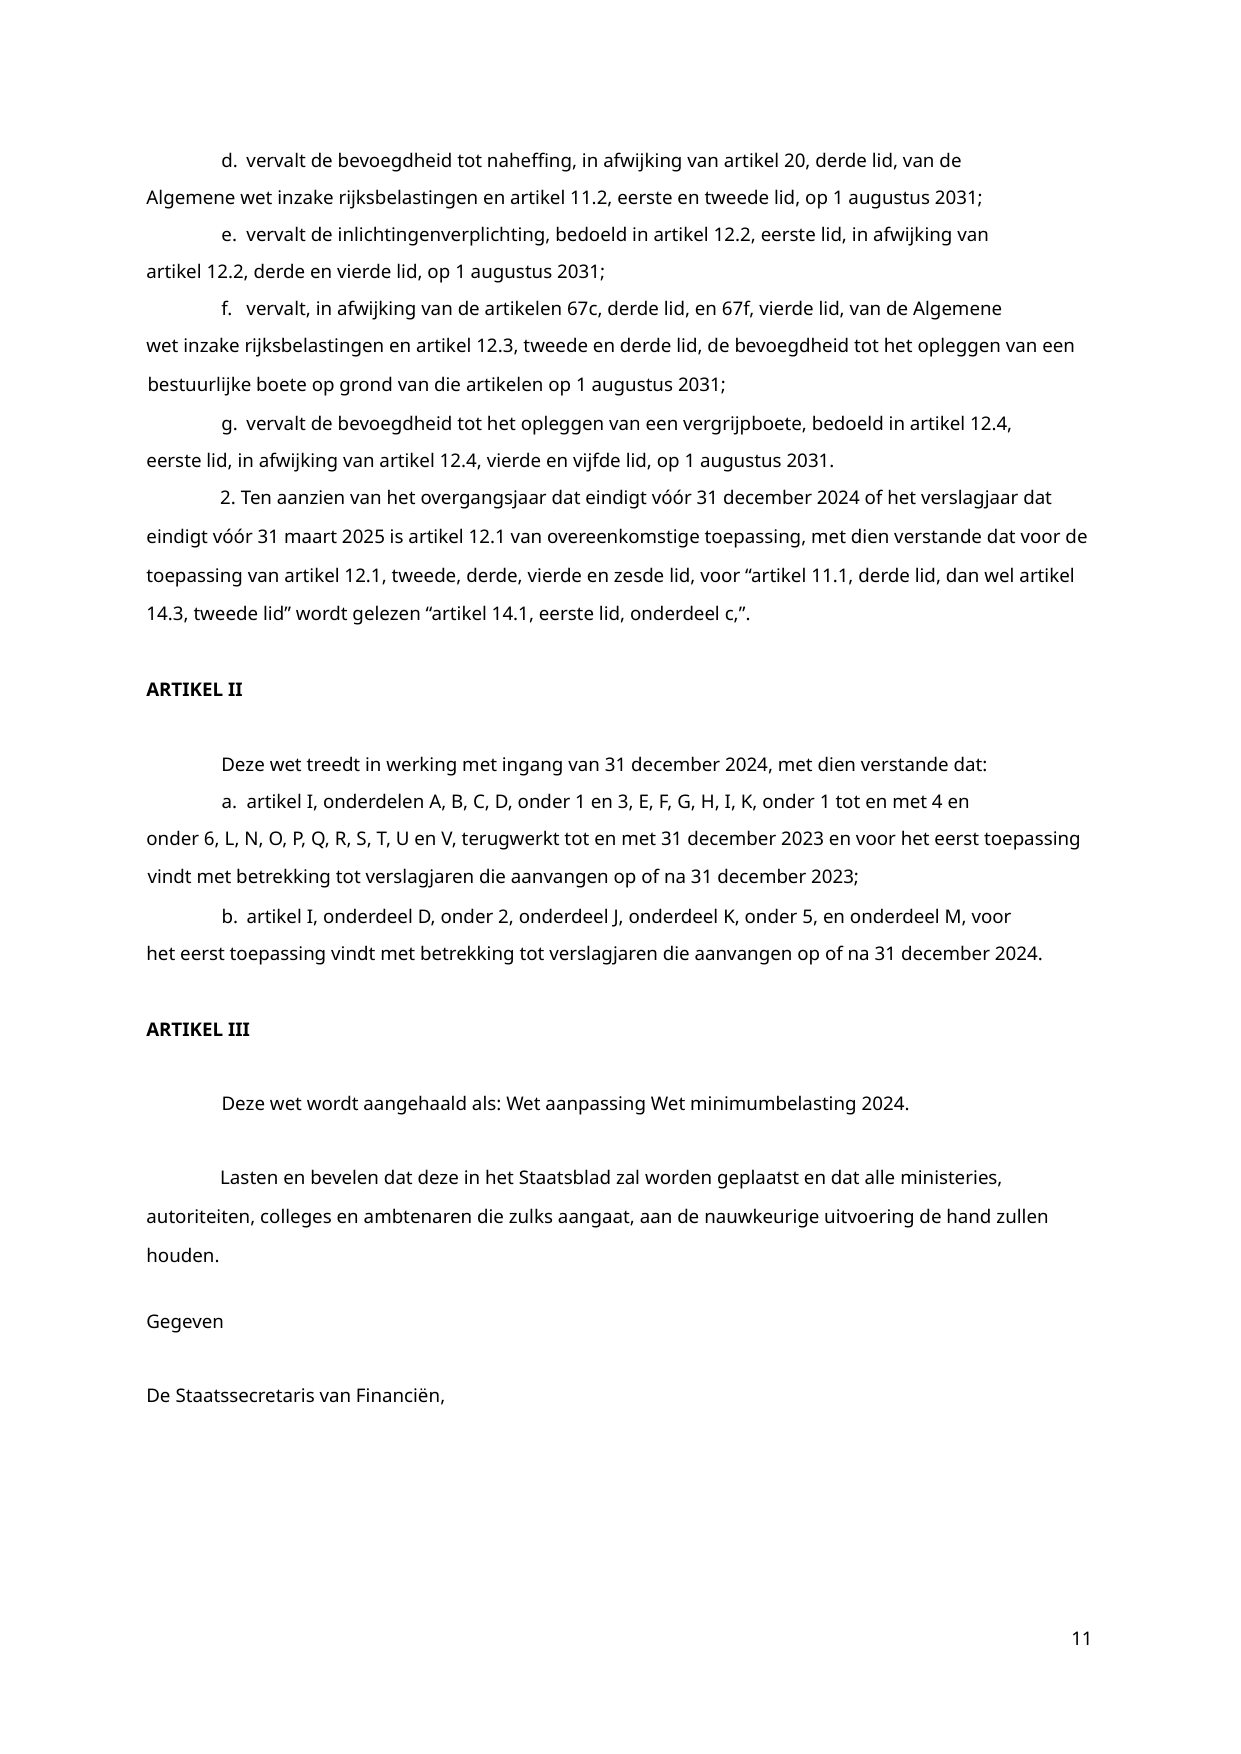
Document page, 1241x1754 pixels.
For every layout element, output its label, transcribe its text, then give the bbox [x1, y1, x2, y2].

text Algemene wet inzake rijksbelastingen en artikel 11.2, eerste en tweede lid, op 1 augustus 2031; [146, 184, 1093, 210]
list vervalt, in afwijking van de artikelen 67c, derde lid, en 67f, vierde lid, van de Algemene [221, 296, 1093, 321]
text Lasten en bevelen dat deze in het Staatsblad zal worden geplaatst en dat alle ministeries, autoriteiten, colleges en ambtenaren die zulks aangaat, aan de nauwkeurige uitvoering de hand zullen houden. [146, 1164, 1093, 1267]
text 2. Ten aanzien van het overgangsjaar dat eindigt vóór 31 december 2024 of het verslagjaar dat eindigt vóór 31 maart 2025 is artikel 12.1 van overeenkomstige toepassing, met dien verstande dat voor de toepassing van artikel 12.1, tweede, derde, vierde en zesde lid, voor “artikel 11.1, derde lid, dan wel artikel 14.3, tweede lid” wordt gelezen “artikel 14.1, eerste lid, onderdeel c,”. [146, 484, 1093, 626]
text onder 6, L, N, O, P, Q, R, S, T, U en V, terugwerkt tot en met 31 december 2023 en voor het eerst toepassing vindt met betrekking tot verslagjaren die aanvangen op of na 31 december 2023; [146, 825, 1093, 889]
text Deze wet wordt aangehaald als: Wet aanpassing Wet minimumbelasting 2024. [221, 1090, 1093, 1116]
text het eerst toepassing vindt met betrekking tot verslagjaren die aanvangen op of na 31 december 2024. [146, 940, 1093, 966]
text Gegeven [146, 1308, 1093, 1334]
list artikel I, onderdeel D, onder 2, onderdeel J, onderdeel K, onder 5, en onderdeel M, voor [221, 903, 1093, 928]
list vervalt de bevoegdheid tot het opleggen van een vergrijpboete, bedoeld in artikel 12.4, [221, 410, 1093, 436]
text De Staatssecretaris van Financiën, [146, 1383, 1093, 1408]
text Deze wet treedt in werking met ingang van 31 december 2024, met dien verstande dat: [221, 751, 1093, 777]
list vervalt de inlichtingenverplichting, bedoeld in artikel 12.2, eerste lid, in afwijking van [221, 222, 1093, 247]
text artikel 12.2, derde en vierde lid, op 1 augustus 2031; [146, 259, 1093, 284]
list artikel I, onderdelen A, B, C, D, onder 1 en 3, E, F, G, H, I, K, onder 1 tot en met 4 en [221, 788, 1093, 814]
text eerste lid, in afwijking van artikel 12.4, vierde en vijfde lid, op 1 augustus 2031. [146, 447, 1093, 473]
subtitle ARTIKEL II [146, 677, 1093, 702]
subtitle ARTIKEL III [146, 1016, 1093, 1042]
text wet inzake rijksbelastingen en artikel 12.3, tweede en derde lid, de bevoegdheid tot het opleggen van een bestuurlijke boete op grond van die artikelen op 1 augustus 2031; [146, 333, 1093, 397]
list vervalt de bevoegdheid tot naheffing, in afwijking van artikel 20, derde lid, van de [221, 148, 1093, 173]
